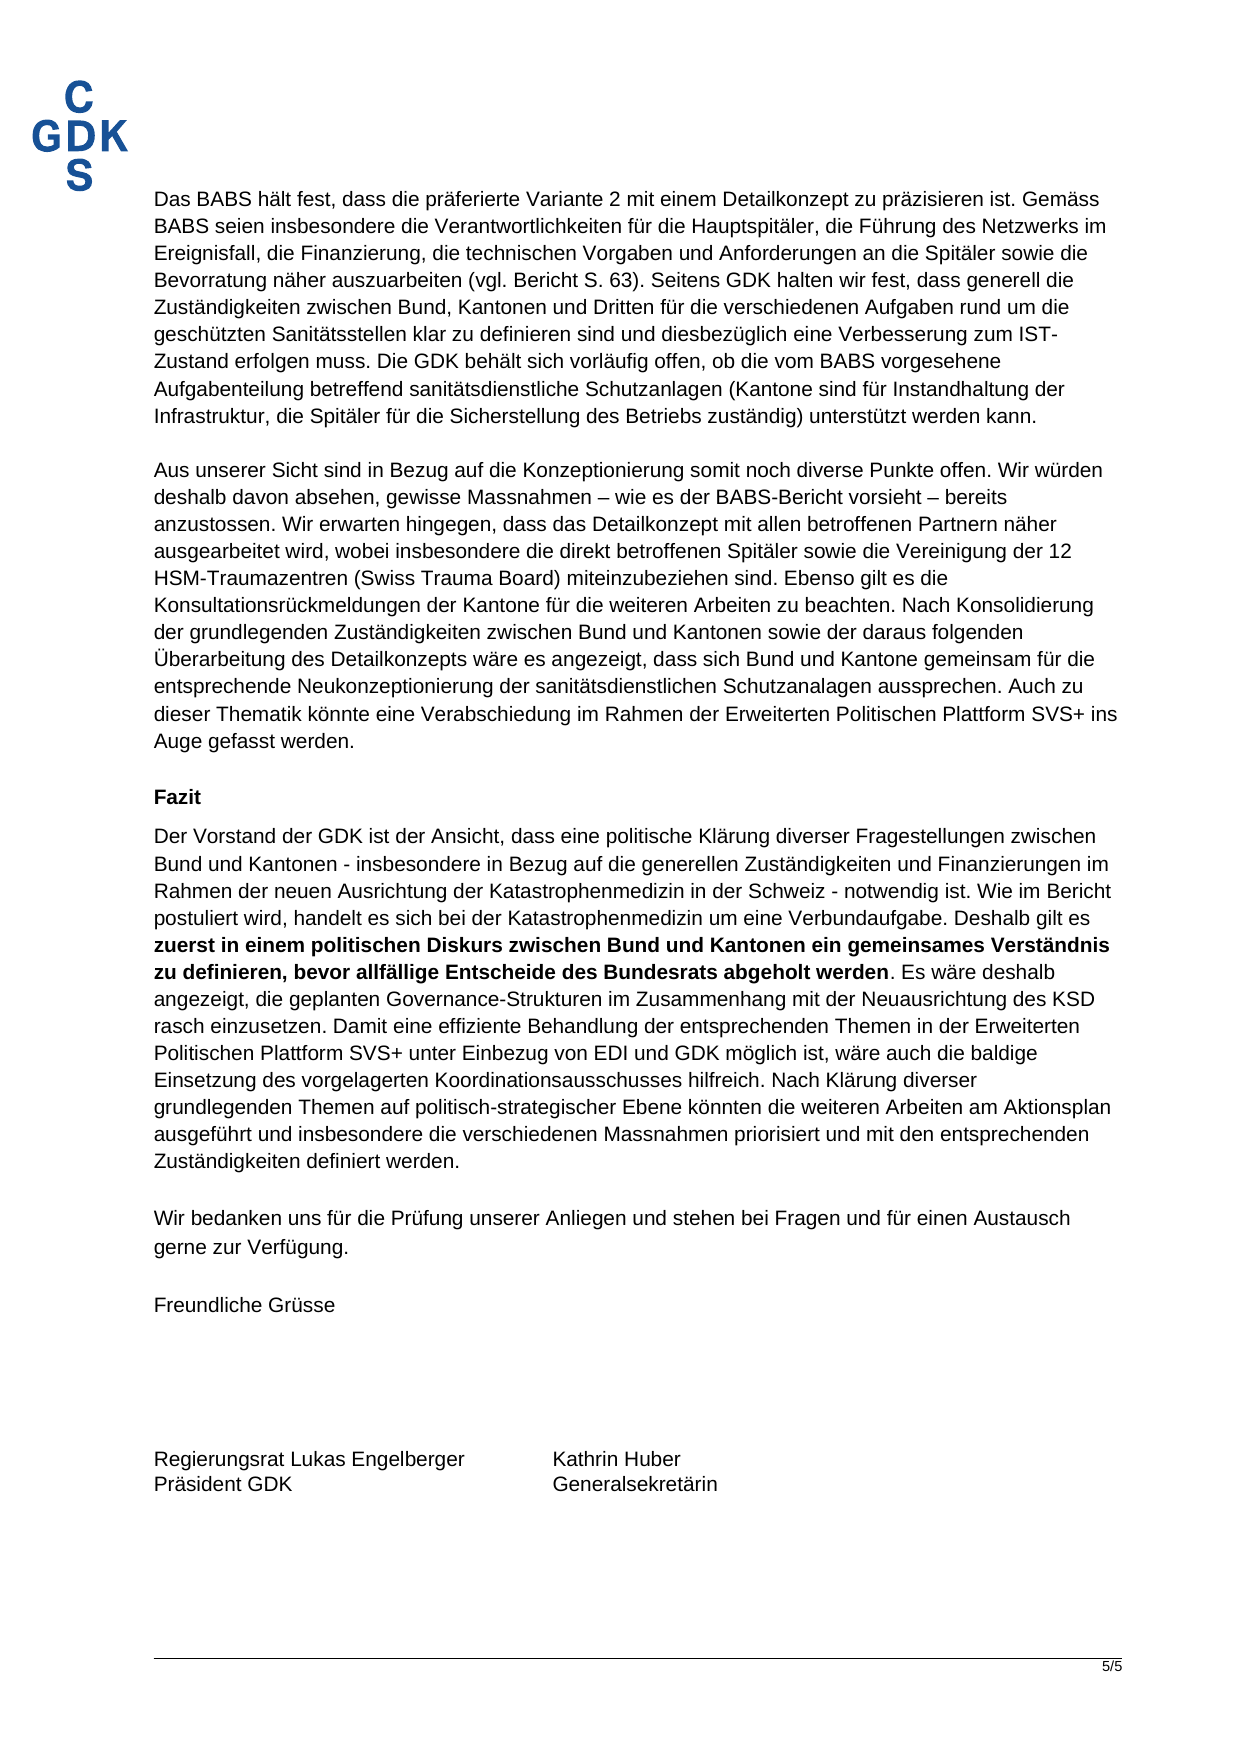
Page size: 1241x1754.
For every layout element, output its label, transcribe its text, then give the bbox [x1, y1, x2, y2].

text Freundliche Grüsse [153, 1288, 1122, 1317]
text Wir bedanken uns für die Prüfung unserer Anliegen und stehen bei Fragen und für einen Austausch gerne zur Verfügung. [153, 1200, 1122, 1259]
text Aus unserer Sicht sind in Bezug auf die Konzeptionierung somit noch diverse Punkte offen. Wir würden deshalb davon absehen, gewisse Massnahmen – wie es der BABS-Bericht vorsieht – bereits anzustossen. Wir erwarten hingegen, dass das Detailkonzept mit allen betroffenen Partnern näher ausgearbeitet wird, wobei insbesondere die direkt betroffenen Spitäler sowie die Vereinigung der 12 HSM-Traumazentren (Swiss Trauma Board) miteinzubeziehen sind. Ebenso gilt es die Konsultationsrückmeldungen der Kantone für die weiteren Arbeiten zu beachten. Nach Konsolidierung der grundlegenden Zuständigkeiten zwischen Bund und Kantonen sowie der daraus folgenden Überarbeitung des Detailkonzepts wäre es angezeigt, dass sich Bund und Kantone gemeinsam für die entsprechende Neukonzeptionierung der sanitätsdienstlichen Schutzanalagen aussprechen. Auch zu dieser Thematik könnte eine Verabschiedung im Rahmen der Erweiterten Politischen Plattform SVS+ ins Auge gefasst werden. [153, 454, 1122, 752]
text Der Vorstand der GDK ist der Ansicht, dass eine politische Klärung diverser Fragestellungen zwischen Bund und Kantonen - insbesondere in Bezug auf die generellen Zuständigkeiten und Finanzierungen im Rahmen der neuen Ausrichtung der Katastrophenmedizin in der Schweiz - notwendig ist. Wie im Bericht postuliert wird, handelt es sich bei der Katastrophenmedizin um eine Verbundaufgabe. Deshalb gilt es zuerst in einem politischen Diskurs zwischen Bund und Kantonen ein gemeinsames Verständnis zu definieren, bevor allfällige Entscheide des Bundesrats abgeholt werden. Es wäre deshalb angezeigt, die geplanten Governance-Strukturen im Zusammenhang mit der Neuausrichtung des KSD rasch einzusetzen. Damit eine effiziente Behandlung der entsprechenden Themen in der Erweiterten Politischen Plattform SVS+ unter Einbezug von EDI und GDK möglich ist, wäre auch die baldige Einsetzung des vorgelagerten Koordinationsausschusses hilfreich. Nach Klärung diverser grundlegenden Themen auf politisch-strategischer Ebene könnten die weiteren Arbeiten am Aktionsplan ausgeführt und insbesondere die verschiedenen Massnahmen priorisiert und mit den entsprechenden Zuständigkeiten definiert werden. [153, 821, 1122, 1173]
text Das BABS hält fest, dass die präferierte Variante 2 mit einem Detailkonzept zu präzisieren ist. Gemäss BABS seien insbesondere die Verantwortlichkeiten für die Hauptspitäler, die Führung des Netzwerks im Ereignisfall, die Finanzierung, die technischen Vorgaben und Anforderungen an die Spitäler sowie die Bevorratung näher auszuarbeiten (vgl. Bericht S. 63). Seitens GDK halten wir fest, dass generell die Zuständigkeiten zwischen Bund, Kantonen und Dritten für die verschiedenen Aufgaben rund um die geschützten Sanitätsstellen klar zu definieren sind und diesbezüglich eine Verbesserung zum IST-Zustand erfolgen muss. Die GDK behält sich vorläufig offen, ob die vom BABS vorgesehene Aufgabenteilung betreffend sanitätsdienstliche Schutzanlagen (Kantone sind für Instandhaltung der Infrastruktur, die Spitäler für die Sicherstellung des Betriebs zuständig) unterstützt werden kann. [153, 184, 1122, 427]
table_header [552, 1346, 936, 1546]
text Fazit [153, 779, 1122, 809]
table_header [154, 1346, 552, 1546]
